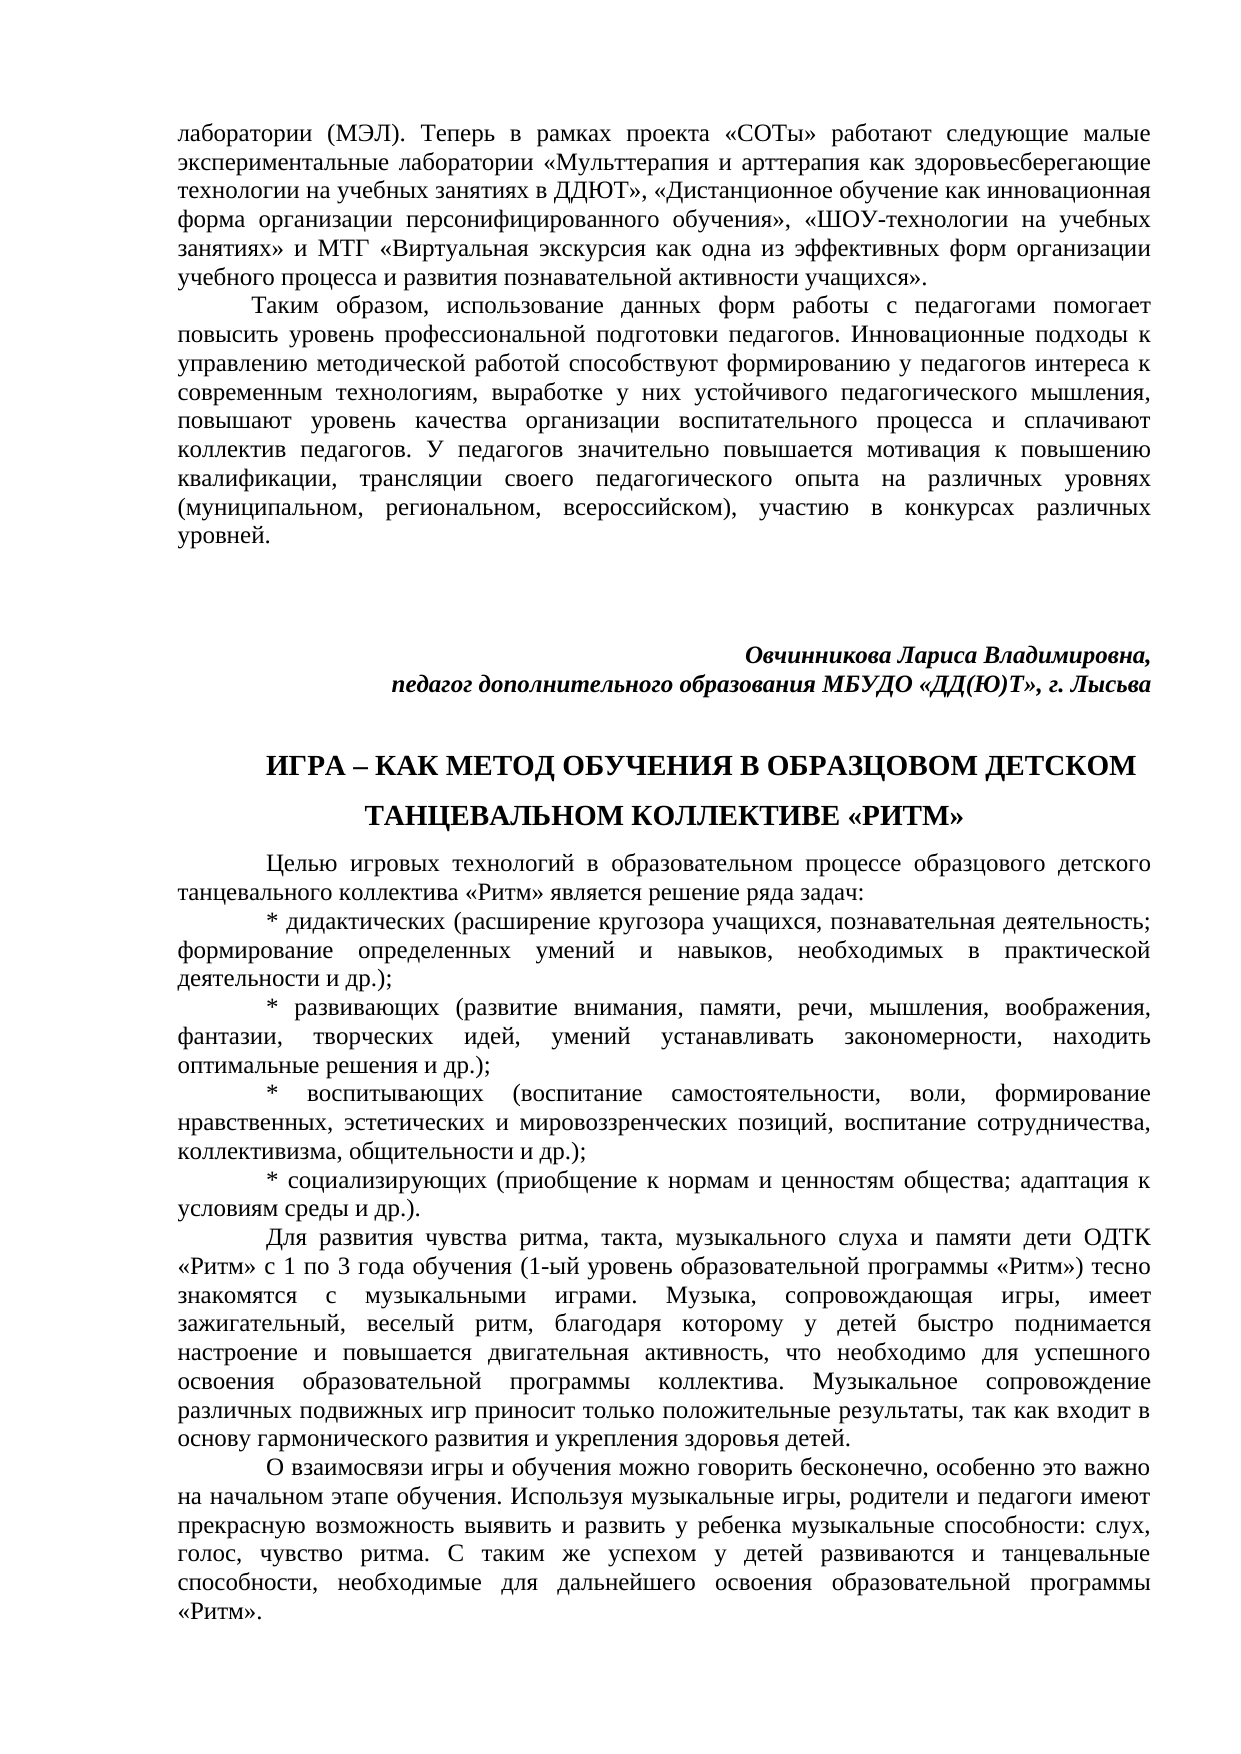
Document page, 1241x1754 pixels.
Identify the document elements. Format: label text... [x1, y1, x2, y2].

text Таким образом, использование данных форм работы с педагогами помогает повысить уровень профессиональной подготовки педагогов. Инновационные подходы к управлению методической работой способствуют формированию у педагогов интереса к современным технологиям, выработке у них устойчивого педагогического мышления, повышают уровень качества организации воспитательного процесса и сплачивают коллектив педагогов. У педагогов значительно повышается мотивация к повышению квалификации, трансляции своего педагогического опыта на различных уровнях (муниципальном, региональном, всероссийском), участию в конкурсах различных уровней. [177, 291, 1152, 549]
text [177, 118, 1152, 291]
text * развивающих (развитие внимания, памяти, речи, мышления, воображения, фантазии, творческих идей, умений устанавливать закономерности, находить оптимальные решения и др.); [177, 992, 1152, 1078]
text Для развития чувства ритма, такта, музыкального слуха и памяти дети ОДТК «Ритм» с 1 по 3 года обучения (1-ый уровень образовательной программы «Ритм») тесно знакомятся с музыкальными играми. Музыка, сопровождающая игры, имеет зажигательный, веселый ритм, благодаря которому у детей быстро поднимается настроение и повышается двигательная активность, что необходимо для успешного освоения образовательной программы коллектива. Музыкальное сопровождение различных подвижных игр приносит только положительные результаты, так как входит в основу гармонического развития и укрепления здоровья детей. [177, 1222, 1152, 1452]
text Овчинникова Лариса Владимировна, [177, 640, 1152, 669]
text * воспитывающих (воспитание самостоятельности, воли, формирование нравственных, эстетических и мировоззренческих позиций, воспитание сотрудничества, коллективизма, общительности и др.); [177, 1078, 1152, 1165]
text О взаимосвязи игры и обучения можно говорить бесконечно, особенно это важно на начальном этапе обучения. Используя музыкальные игры, родители и педагоги имеют прекрасную возможность выявить и развить у ребенка музыкальные способности: слух, голос, чувство ритма. С таким же успехом у детей развиваются и танцевальные способности, необходимые для дальнейшего освоения образовательной программы «Ритм». [177, 1452, 1152, 1625]
text Целью игровых технологий в образовательном процессе образцового детского танцевального коллектива «Ритм» является решение ряда задач: [177, 848, 1152, 906]
text * социализирующих (приобщение к нормам и ценностям общества; адаптация к условиям среды и др.). [177, 1165, 1152, 1222]
text педагог дополнительного образования МБУДО «ДД(Ю)Т», г. Лысьва [177, 669, 1152, 698]
text * дидактических (расширение кругозора учащихся, познавательная деятельность; формирование определенных умений и навыков, необходимых в практической деятельности и др.); [177, 906, 1152, 992]
text ИГРА – КАК МЕТОД ОБУЧЕНИЯ В ОБРАЗЦОВОМ ДЕТСКОМ ТАНЦЕВАЛЬНОМ КОЛЛЕКТИВЕ «РИТМ» [177, 748, 1152, 832]
